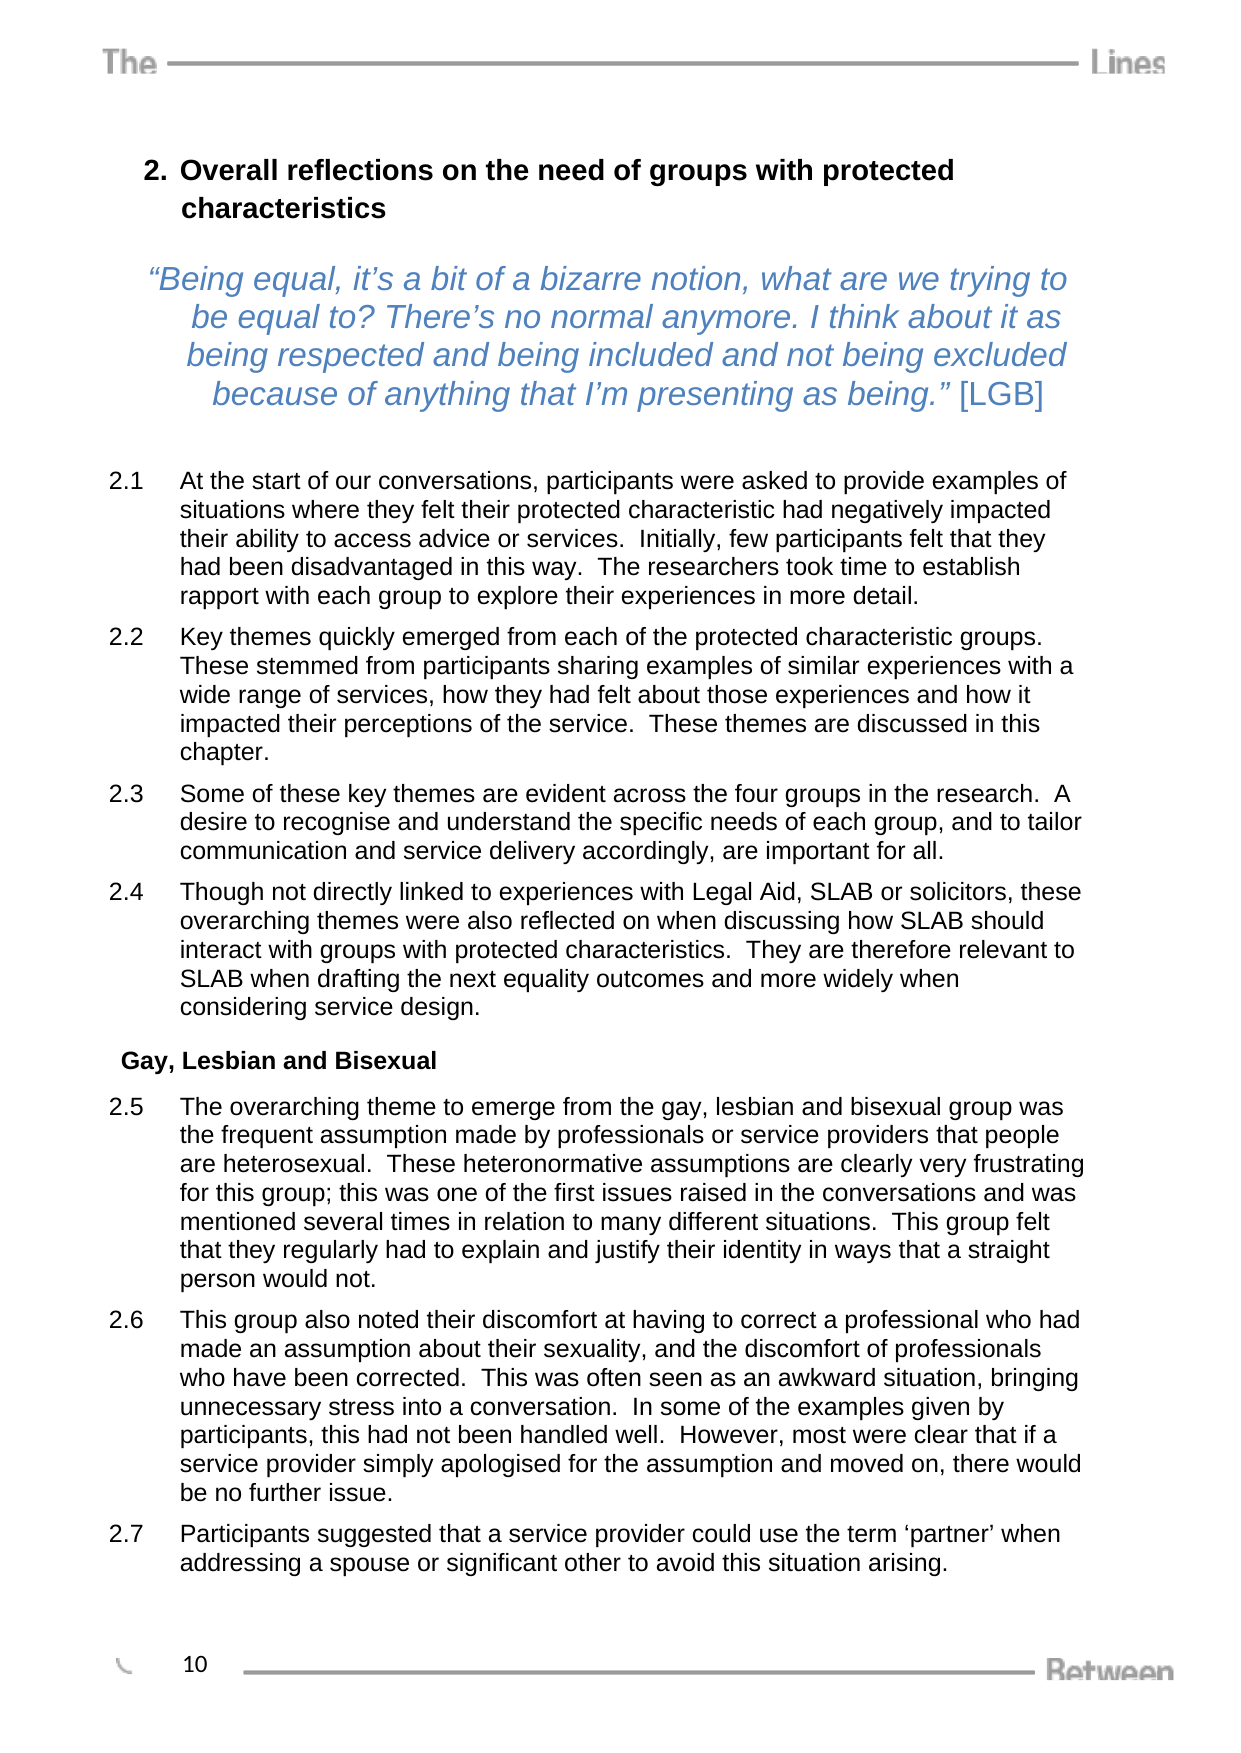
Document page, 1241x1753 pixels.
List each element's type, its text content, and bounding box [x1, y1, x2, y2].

text Some of these key themes are evident across the four groups in the research. A desire to recognise and understand the specific needs of each group, and to tailor communication and service delivery accordingly, are important for all. [109, 779, 1090, 865]
subtitle Overall reflections on the need of groups with protected characteristics [143, 153, 1090, 225]
text This group also noted their discomfort at having to correct a professional who had made an assumption about their sexuality, and the discomfort of professionals who have been corrected. This was often seen as an awkward situation, bringing unnecessary stress into a conversation. In some of the examples given by participants, this had not been handled well. However, most were clear that if a service provider simply apologised for the assumption and moved on, there would be no further issue. [109, 1305, 1090, 1507]
text The overarching theme to emerge from the gay, lesbian and bisexual group was the frequent assumption made by professionals or service providers that people are heterosexual. These heteronormative assumptions are clearly very frustrating for this group; this was one of the first issues raised in the conversations and was mentioned several times in relation to many different situations. This group felt that they regularly had to explain and justify their identity in ways that a straight person would not. [109, 1092, 1090, 1293]
text At the start of our conversations, participants were asked to provide examples of situations where they felt their protected characteristic had negatively impacted their ability to access advice or services. Initially, few participants felt that they had been disadvantaged in this way. The researchers took time to establish rapport with each group to explore their experiences in more detail. [109, 466, 1090, 610]
text Though not directly linked to experiences with Legal Aid, SLAB or solicitors, these overarching themes were also reflected on when discussing how SLAB should interact with groups with protected characteristics. They are therefore relevant to SLAB when drafting the next equality outcomes and more widely when considering service design. [109, 877, 1090, 1021]
text Participants suggested that a service provider could use the term ‘partner’ when addressing a spouse or significant other to avoid this situation arising. [109, 1519, 1090, 1577]
text “Being equal, it’s a bit of a bizarre notion, what are we trying to be equal to? There’s no normal anymore. I think about it as being respected and being included and not being excluded because of anything that I’m presenting as being.” [LGB] [128, 259, 1090, 412]
text Key themes quickly emerged from each of the protected characteristic groups. These stemmed from participants sharing examples of similar experiences with a wide range of services, how they had felt about those experiences and how it impacted their perceptions of the service. These themes are discussed in this chapter. [109, 622, 1090, 766]
subtitle Gay, Lesbian and Bisexual [121, 1046, 1090, 1075]
